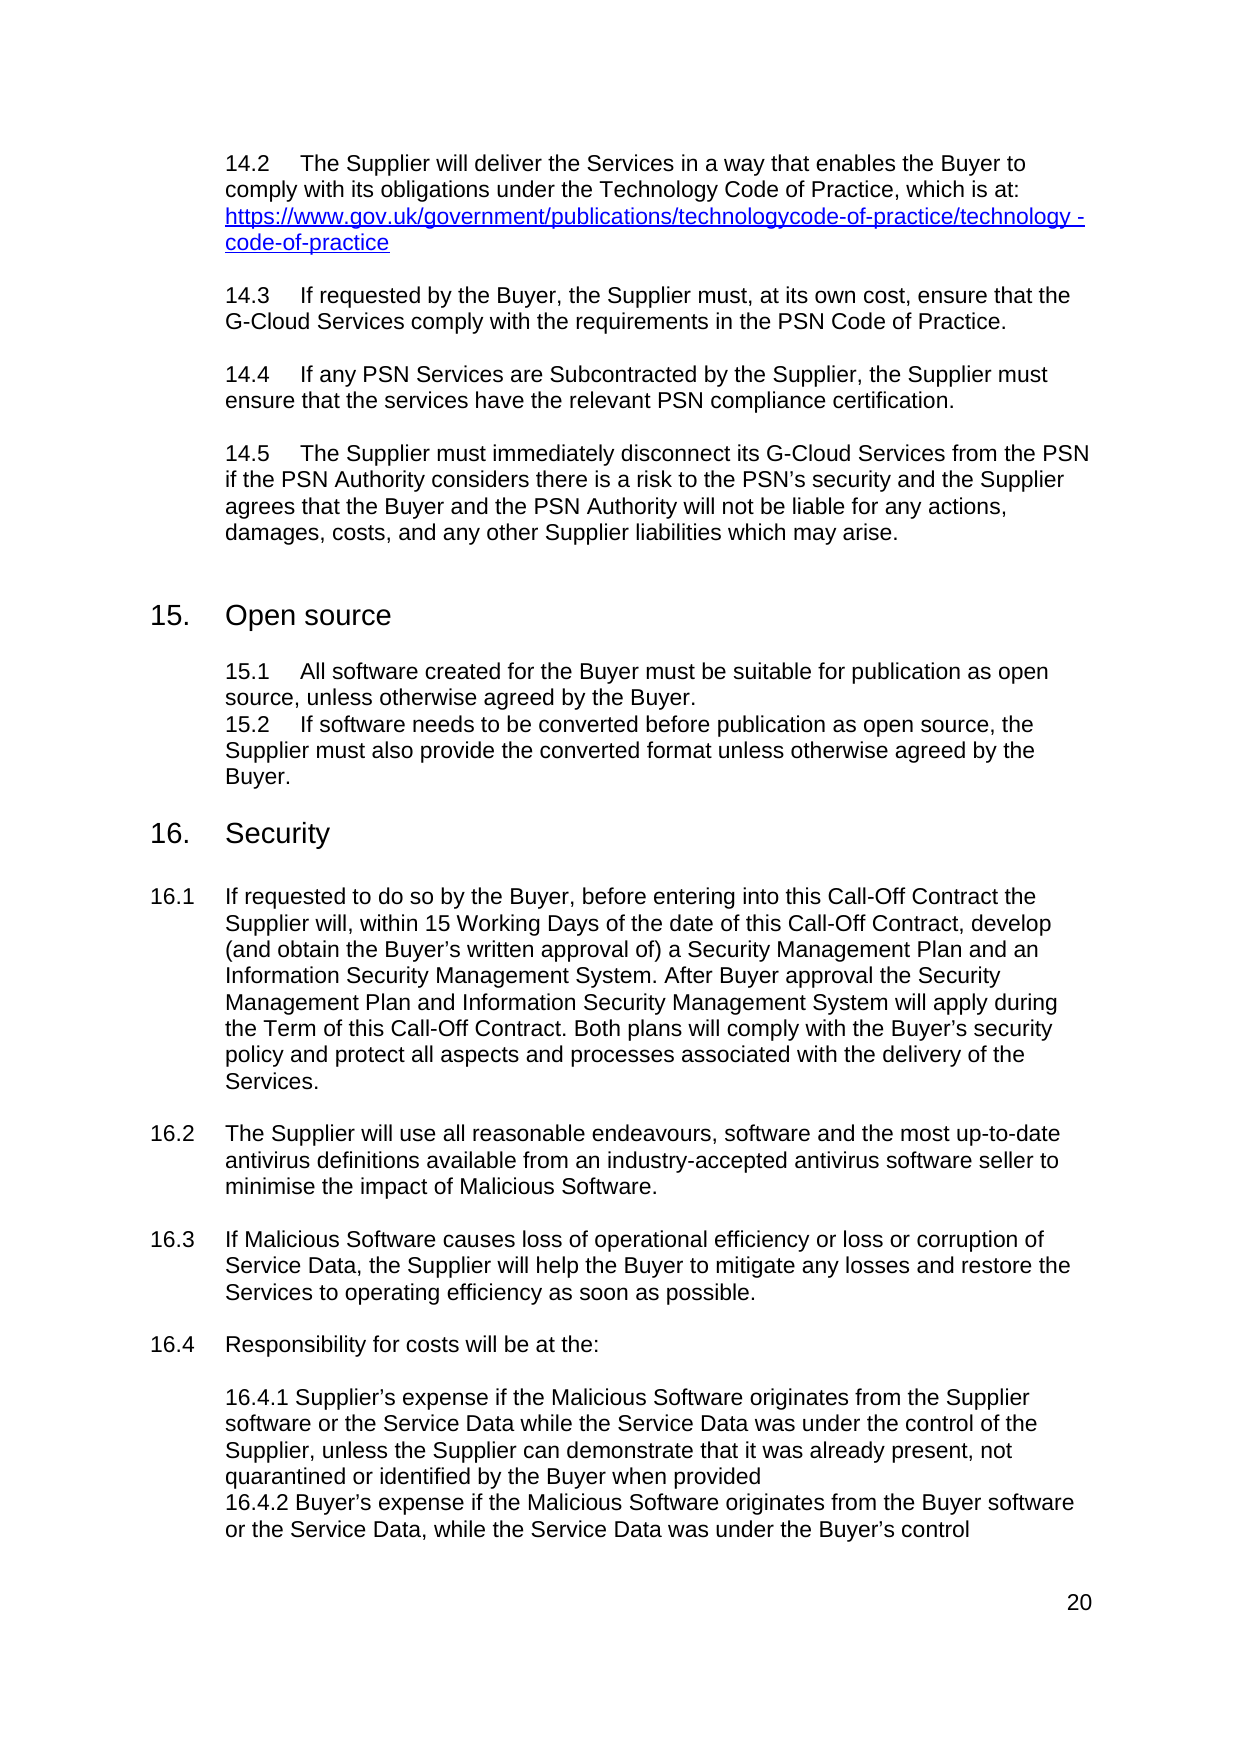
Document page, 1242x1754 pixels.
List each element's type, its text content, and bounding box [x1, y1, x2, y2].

text 15. Open source [150, 598, 1092, 632]
text 16.4 Responsibility for costs will be at the: [150, 1331, 1092, 1357]
text 15.2 If software needs to be converted before publication as open source, the Supplier must also provide the converted format unless otherwise agreed by the Buyer. [225, 711, 1092, 790]
text 16.1 If requested to do so by the Buyer, before entering into this Call-Off Contract the Supplier will, within 15 Working Days of the date of this Call-Off Contract, develop (and obtain the Buyer’s written approval of) a Security Management Plan and an Information Security Management System. After Buyer approval the Security Management Plan and Information Security Management System will apply during the Term of this Call-Off Contract. Both plans will comply with the Buyer’s security policy and protect all aspects and processes associated with the delivery of the Services. [150, 883, 1092, 1094]
text 16.2 The Supplier will use all reasonable endeavours, software and the most up-to-date antivirus definitions available from an industry-accepted antivirus software seller to minimise the impact of Malicious Software. [150, 1120, 1092, 1199]
text 16.4.1 Supplier’s expense if the Malicious Software originates from the Supplier software or the Service Data while the Service Data was under the control of the Supplier, unless the Supplier can demonstrate that it was already present, not quarantined or identified by the Buyer when provided [225, 1384, 1092, 1489]
text 14.3 If requested by the Buyer, the Supplier must, at its own cost, ensure that the G-Cloud Services comply with the requirements in the PSN Code of Practice. [225, 282, 1092, 334]
text 14.2 The Supplier will deliver the Services in a way that enables the Buyer to comply with its obligations under the Technology Code of Practice, which is at: https://www.gov.uk/government/publications/technologycode-of-practice/technology -code-of-practice [225, 150, 1092, 255]
text 16. Security [150, 816, 1092, 849]
text 14.5 The Supplier must immediately disconnect its G-Cloud Services from the PSN if the PSN Authority considers there is a risk to the PSN’s security and the Supplier agrees that the Buyer and the PSN Authority will not be liable for any actions, damages, costs, and any other Supplier liabilities which may arise. [225, 440, 1092, 545]
text 16.3 If Malicious Software causes loss of operational efficiency or loss or corruption of Service Data, the Supplier will help the Buyer to mitigate any losses and restore the Services to operating efficiency as soon as possible. [150, 1226, 1092, 1305]
text 15.1 All software created for the Buyer must be suitable for publication as open source, unless otherwise agreed by the Buyer. [225, 658, 1092, 711]
text 16.4.2 Buyer’s expense if the Malicious Software originates from the Buyer software or the Service Data, while the Service Data was under the Buyer’s control [225, 1489, 1092, 1542]
text 14.4 If any PSN Services are Subcontracted by the Supplier, the Supplier must ensure that the services have the relevant PSN compliance certification. [225, 361, 1092, 413]
